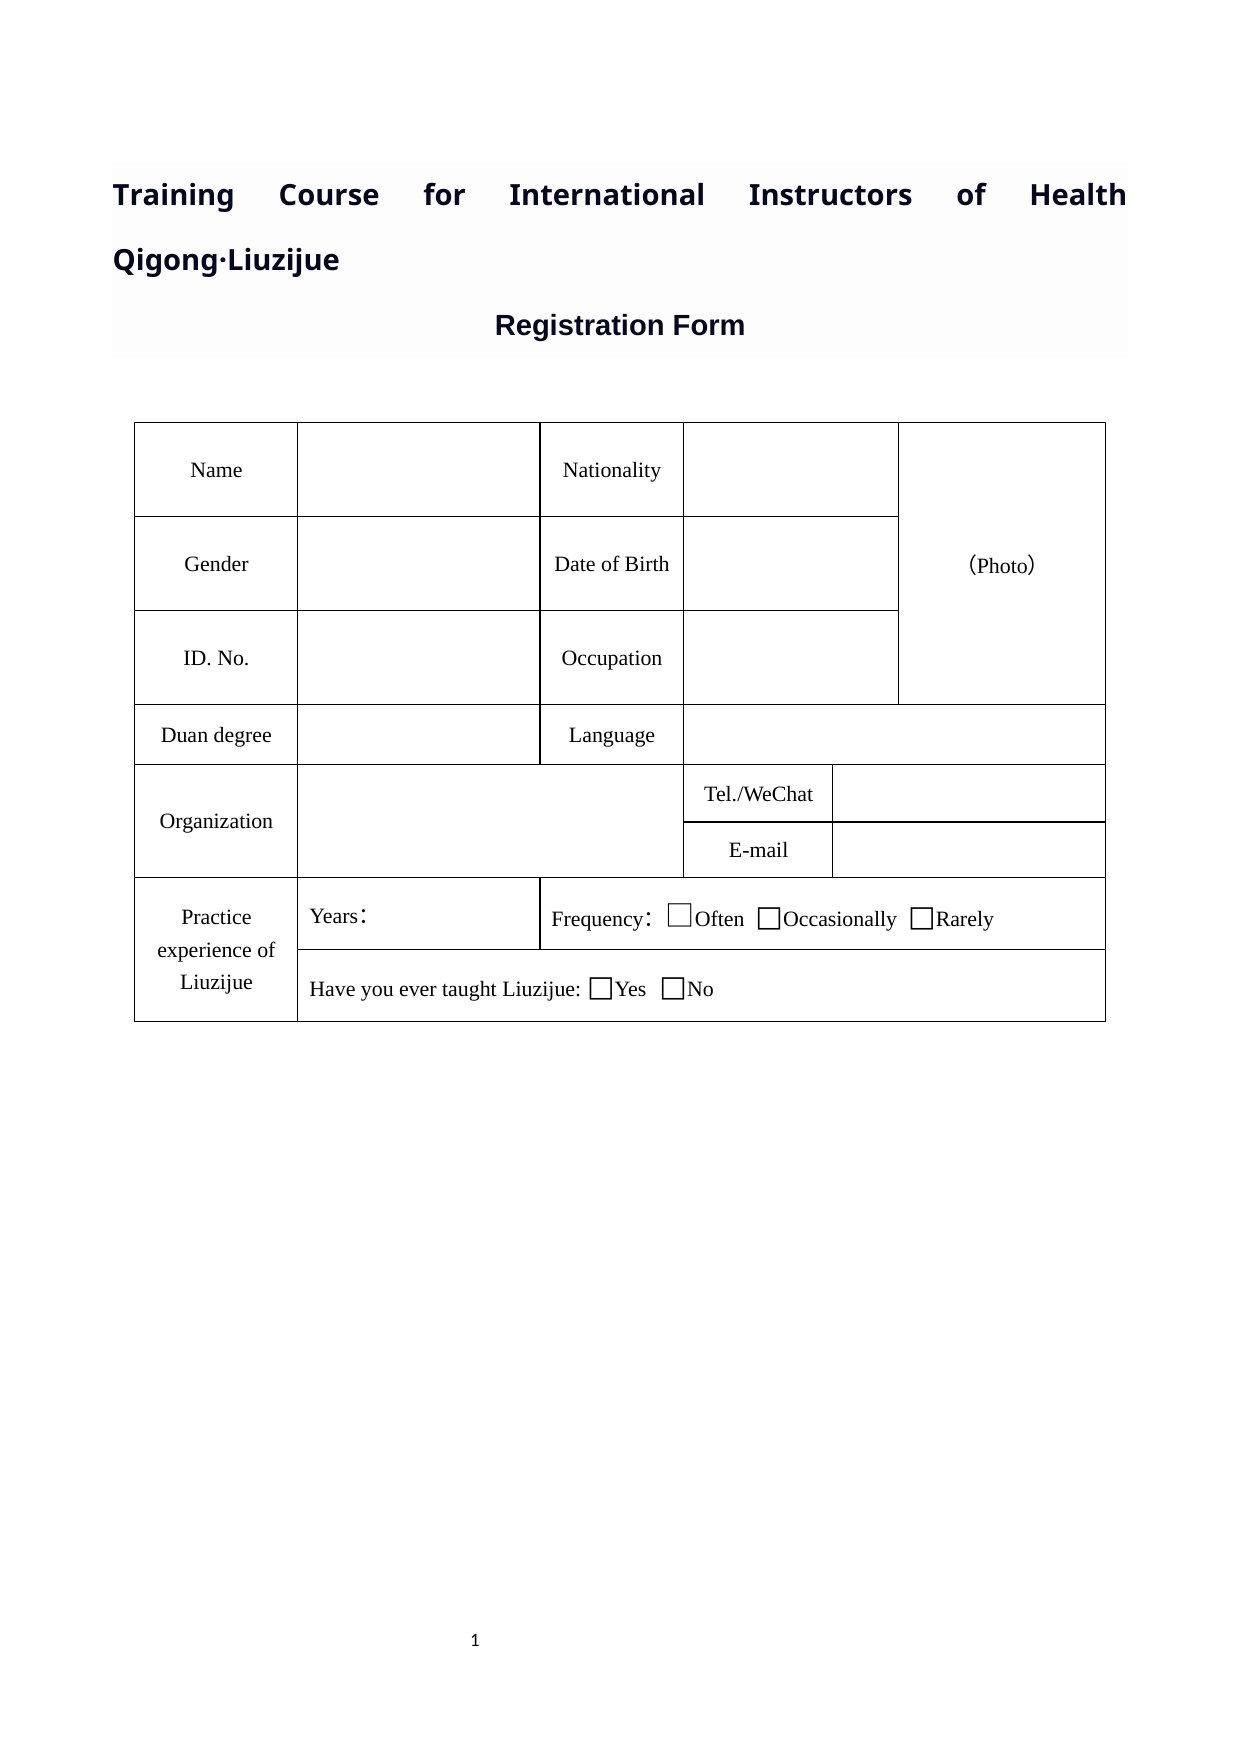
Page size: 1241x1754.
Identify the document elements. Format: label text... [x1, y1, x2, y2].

table_cell Frequency：□Often □Occasionally □Rarely [541, 878, 1105, 949]
table_cell [298, 517, 539, 610]
table_cell Occupation [541, 611, 683, 704]
table_header Name [135, 423, 297, 516]
table_header （Photo） [899, 423, 1105, 704]
table_header Nationality [541, 423, 683, 516]
table_cell Duan degree [135, 705, 297, 764]
table_cell Have you ever taught Liuzijue: □Yes □No [298, 950, 1105, 1021]
table_cell Tel./WeChat [684, 765, 832, 821]
text Training Course for International Instructors of Health Qigong·Liuzijue [112, 162, 1128, 292]
table_header [298, 423, 539, 516]
table_cell [684, 611, 898, 704]
table_cell E-mail [684, 823, 832, 877]
table_cell Date of Birth [541, 517, 683, 610]
table_cell [298, 705, 539, 764]
table_cell [298, 765, 683, 877]
text Registration Form [112, 292, 1128, 357]
table_cell [298, 611, 539, 704]
table_cell Organization [135, 765, 297, 877]
table_cell [833, 765, 1105, 821]
table_cell [684, 517, 898, 610]
table_cell [684, 705, 1105, 764]
table_cell [833, 823, 1105, 877]
table_header [684, 423, 898, 516]
table_cell Gender [135, 517, 297, 610]
table_cell Years： [298, 878, 539, 949]
table_cell Practice experience of Liuzijue [135, 878, 297, 1021]
table_cell Language [541, 705, 683, 764]
table_cell ID. No. [135, 611, 297, 704]
